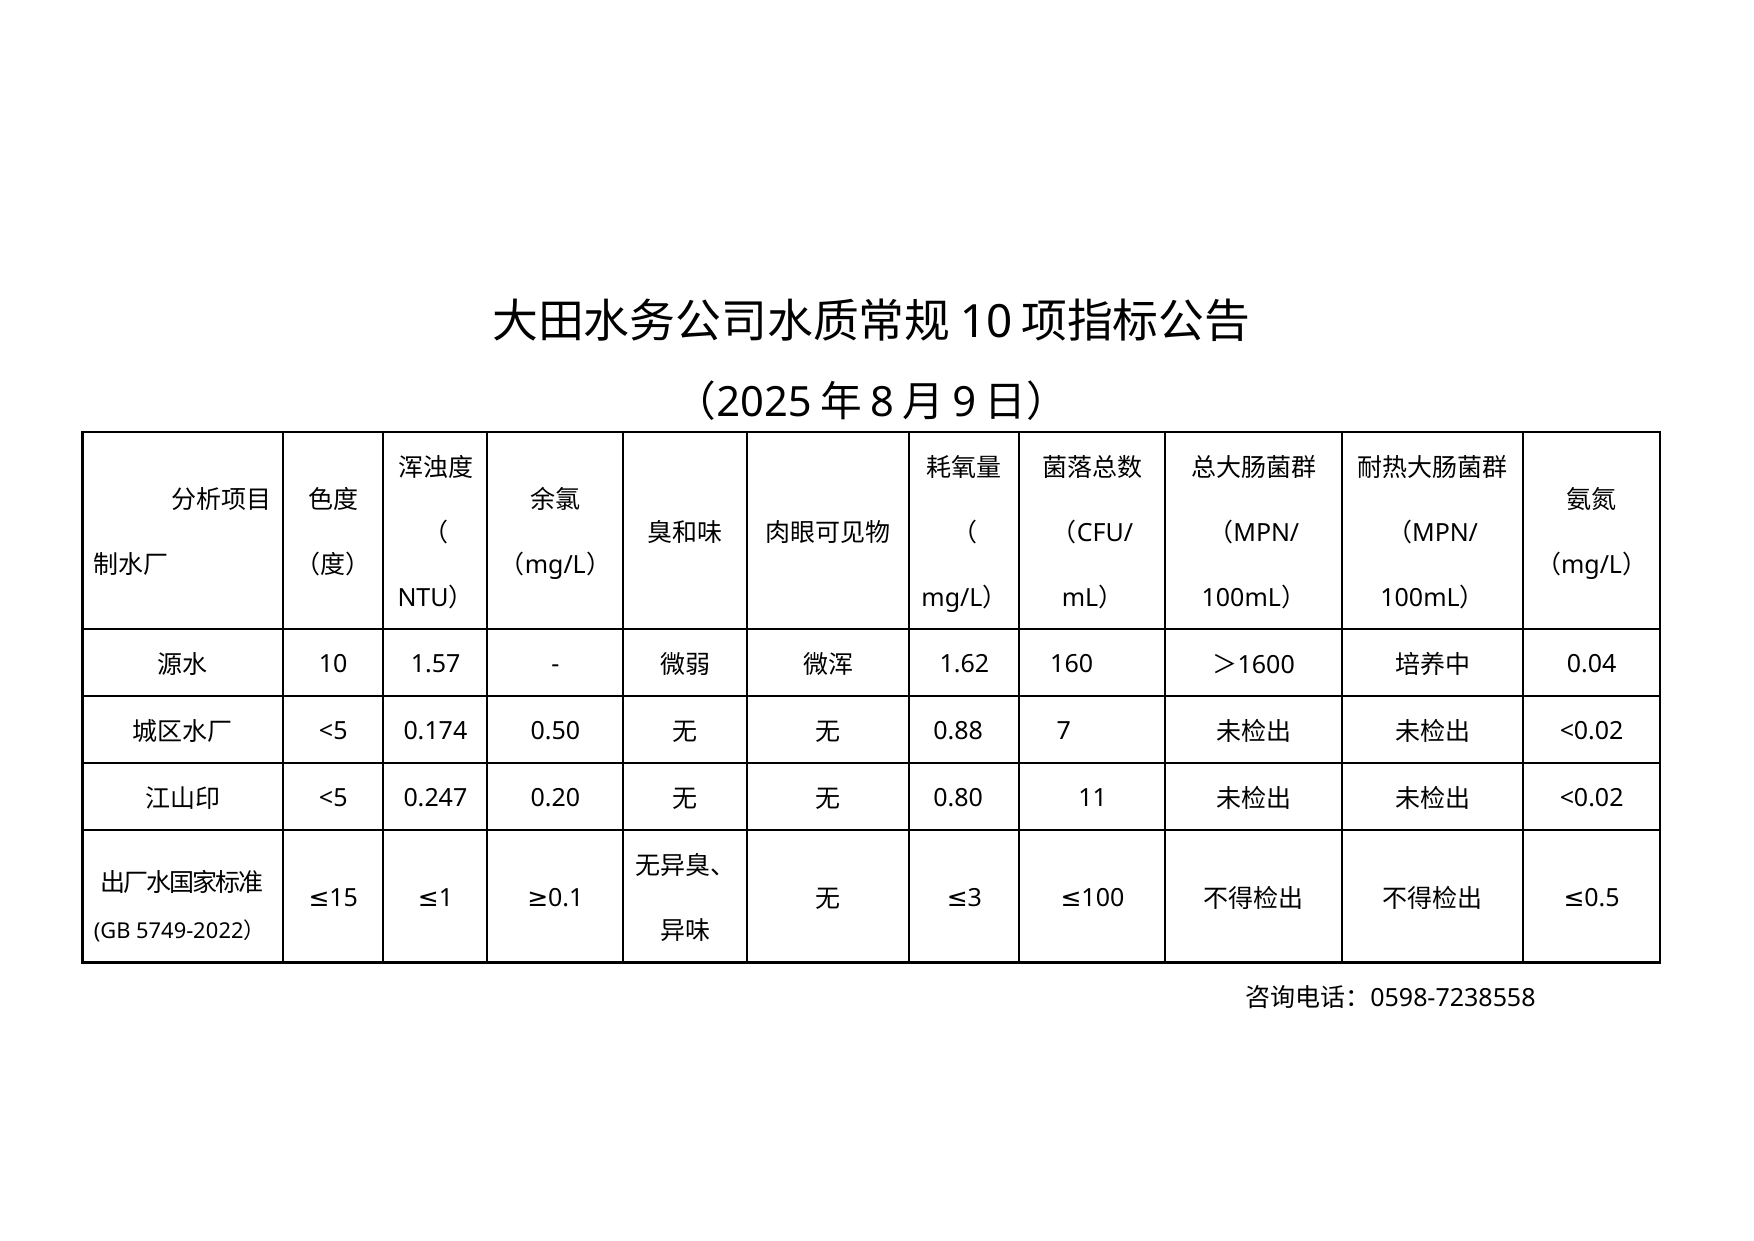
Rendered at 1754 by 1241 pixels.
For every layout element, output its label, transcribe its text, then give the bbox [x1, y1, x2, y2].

text （2025年8月9日） [207, 366, 1535, 431]
table_header 余氯 （mg/L） [488, 433, 622, 628]
text 咨询电话：0598-7238558 [207, 964, 1535, 1028]
table_cell 无 [624, 697, 746, 762]
table_header 色度（度） [284, 433, 382, 628]
table_header 菌落总数 （CFU/mL） [1020, 433, 1164, 628]
table_cell 不得检出 [1166, 831, 1341, 961]
table_cell 160 [1020, 630, 1164, 695]
table_cell 微弱 [624, 630, 746, 695]
table_cell ≤3 [910, 831, 1018, 961]
table_cell 出厂水国家标准 (GB 5749-2022） [84, 831, 282, 961]
table_cell 无 [748, 831, 908, 961]
table_header 分析项目 制水厂 [84, 433, 282, 628]
table_cell 0.88 [910, 697, 1018, 762]
table_header 氨氮 （mg/L） [1524, 433, 1659, 628]
table_cell 培养中 [1343, 630, 1522, 695]
table_cell 0.80 [910, 764, 1018, 829]
table_cell 0.04 [1524, 630, 1659, 695]
table_header 臭和味 [624, 433, 746, 628]
table_cell ≤15 [284, 831, 382, 961]
table_cell <0.02 [1524, 764, 1659, 829]
table_cell ≤100 [1020, 831, 1164, 961]
table_cell 1.62 [910, 630, 1018, 695]
table_cell 0.247 [384, 764, 486, 829]
table_header 耐热大肠菌群 （MPN/100mL） [1343, 433, 1522, 628]
table_header 浑浊度 （NTU） [384, 433, 486, 628]
table_cell - [488, 630, 622, 695]
table_cell 11 [1020, 764, 1164, 829]
table_cell 0.20 [488, 764, 622, 829]
table_cell 0.50 [488, 697, 622, 762]
table_cell 微浑 [748, 630, 908, 695]
table_cell 0.174 [384, 697, 486, 762]
table_cell <0.02 [1524, 697, 1659, 762]
table_cell 未检出 [1166, 697, 1341, 762]
table_cell 不得检出 [1343, 831, 1522, 961]
table_header 总大肠菌群（MPN/100mL） [1166, 433, 1341, 628]
table_cell 1.57 [384, 630, 486, 695]
table_cell 7 [1020, 697, 1164, 762]
table_cell ≤0.5 [1524, 831, 1659, 961]
table_cell 江山印 [84, 764, 282, 829]
table_cell 未检出 [1343, 697, 1522, 762]
table_cell ≤1 [384, 831, 486, 961]
table_cell <5 [284, 697, 382, 762]
table_cell 无异臭、异味 [624, 831, 746, 961]
table_cell 无 [748, 697, 908, 762]
table_header 耗氧量 （mg/L） [910, 433, 1018, 628]
table_cell 未检出 [1343, 764, 1522, 829]
table_cell 无 [748, 764, 908, 829]
table_cell ≥0.1 [488, 831, 622, 961]
table_cell 无 [624, 764, 746, 829]
table_cell 未检出 [1166, 764, 1341, 829]
table_cell <5 [284, 764, 382, 829]
table_header 肉眼可见物 [748, 433, 908, 628]
text 大田水务公司水质常规10项指标公告 [207, 268, 1535, 366]
table_cell 源水 [84, 630, 282, 695]
table_cell 城区水厂 [84, 697, 282, 762]
table_cell ＞1600 [1166, 630, 1341, 695]
table_cell 10 [284, 630, 382, 695]
